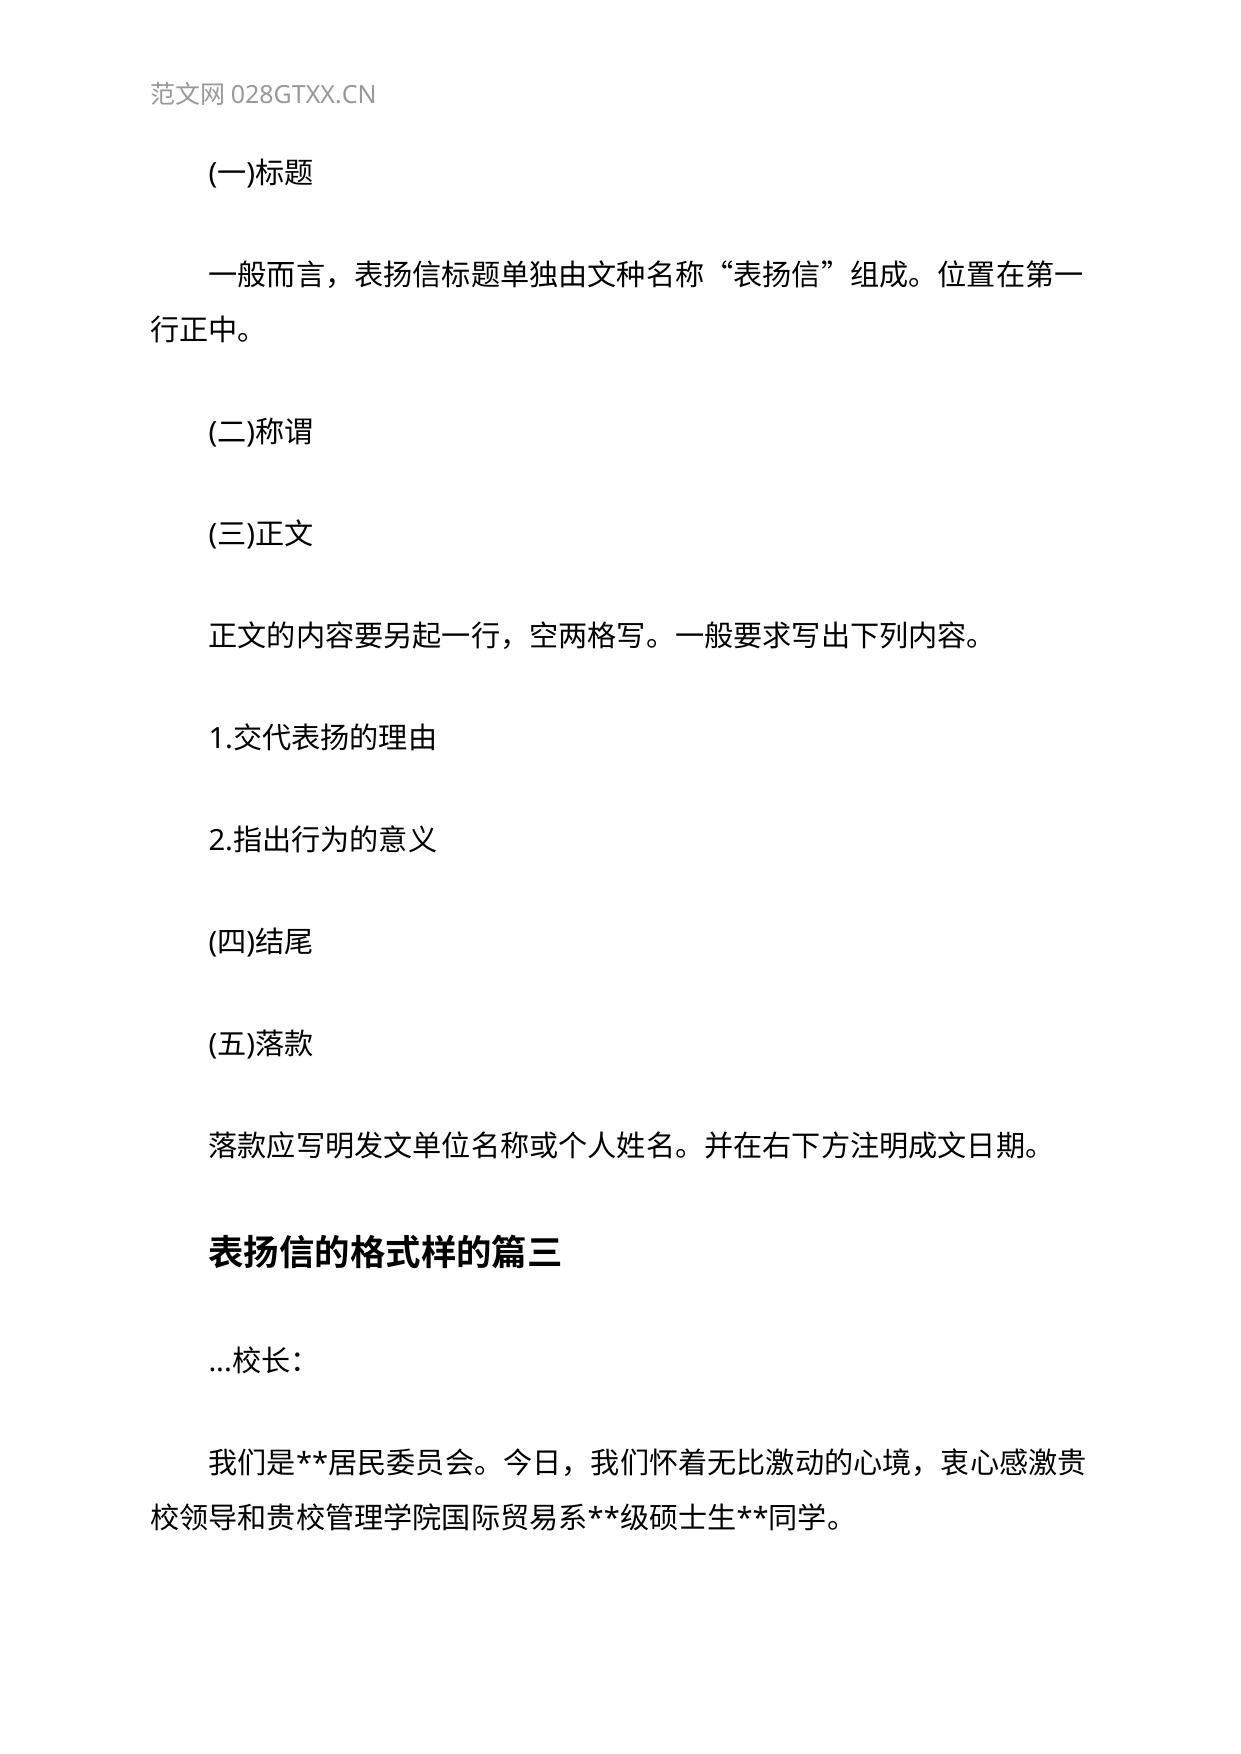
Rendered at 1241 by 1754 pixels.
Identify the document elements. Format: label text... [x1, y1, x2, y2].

text 正文的内容要另起一行，空两格写。一般要求写出下列内容。 [150, 613, 1090, 655]
text 1.交代表扬的理由 [150, 714, 1090, 757]
text 我们是**居民委员会。今日，我们怀着无比激动的心境，衷心感激贵校领导和贵校管理学院国际贸易系**级硕士生**同学。 [150, 1439, 1090, 1537]
text ...校长： [150, 1337, 1090, 1380]
text (二)称谓 [150, 409, 1090, 451]
text (一)标题 [150, 150, 1090, 192]
text 一般而言，表扬信标题单独由文种名称“表扬信”组成。位置在第一行正中。 [150, 252, 1090, 349]
text 2.指出行为的意义 [150, 816, 1090, 859]
text (四)结尾 [150, 918, 1090, 961]
text (三)正文 [150, 511, 1090, 553]
text 表扬信的格式样的篇三 [150, 1224, 1090, 1275]
text (五)落款 [150, 1020, 1090, 1063]
text 落款应写明发文单位名称或个人姓名。并在右下方注明成文日期。 [150, 1122, 1090, 1164]
